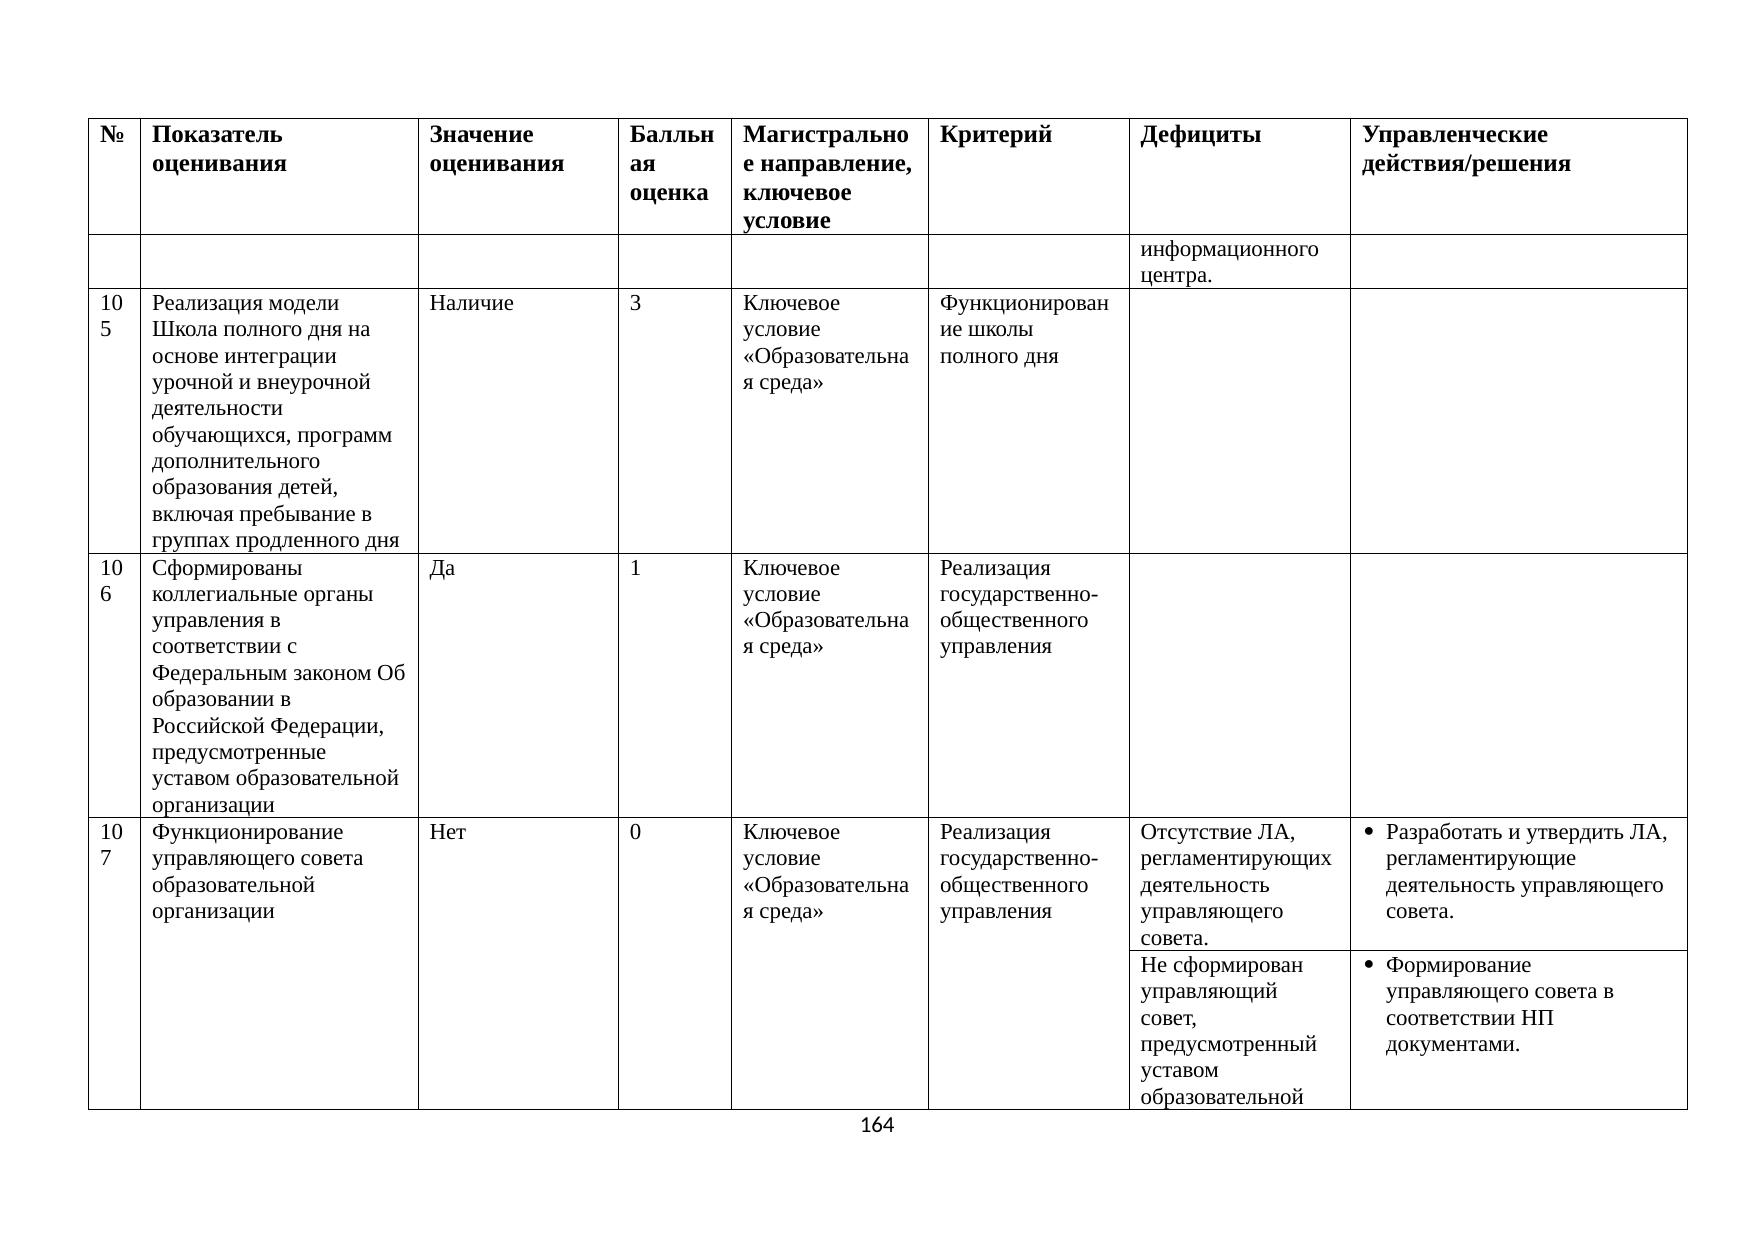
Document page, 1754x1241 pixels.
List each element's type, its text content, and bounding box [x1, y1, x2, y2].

table_cell Нет [419, 818, 618, 1109]
table_header Критерий [929, 119, 1129, 234]
table_cell 107 [89, 818, 140, 1109]
table_header Магистральное направление, ключевое условие [732, 119, 928, 234]
table_cell Функционирование школы полного дня [929, 289, 1129, 552]
table_cell Отсутствие ЛА, регламентирующих деятельность управляющего совета. [1130, 818, 1350, 950]
table_cell Функционирование управляющего совета образовательной организации [141, 818, 418, 1109]
table_header Значение оценивания [419, 119, 618, 234]
table_cell 0 [619, 818, 731, 1109]
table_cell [1351, 235, 1687, 288]
table_header Дефициты [1130, 119, 1350, 234]
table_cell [1351, 951, 1687, 1109]
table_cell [1130, 951, 1350, 1109]
table_cell 105 [89, 289, 140, 552]
table_cell Сформированы коллегиальные органы управления в соответствии с Федеральным законом Об образовании в Российской Федерации, предусмотренные уставом образовательной организации [141, 554, 418, 817]
table_cell Ключевое условие «Образовательная среда» [732, 289, 928, 552]
table_header № [89, 119, 140, 234]
table_cell Ключевое условие «Образовательная среда» [732, 818, 928, 1109]
table_cell Реализация государственно-общественного управления [929, 554, 1129, 817]
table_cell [1130, 235, 1350, 288]
table_cell [1351, 554, 1687, 817]
table_header Показатель оценивания [141, 119, 418, 234]
table_cell Реализация модели Школа полного дня на основе интеграции урочной и внеурочной деятельности обучающихся, программ дополнительного образования детей, включая пребывание в группах продленного дня [141, 289, 418, 552]
table_cell 3 [619, 289, 731, 552]
table_cell Реализация государственно-общественного управления [929, 818, 1129, 1109]
table_cell [1130, 289, 1350, 552]
table_cell 1 [619, 554, 731, 817]
table_cell Да [419, 554, 618, 817]
table_cell Наличие [419, 289, 618, 552]
table_cell Разработать и утвердить ЛА, регламентирующие деятельность управляющего совета. [1351, 818, 1687, 950]
table_cell Ключевое условие «Образовательная среда» [732, 554, 928, 817]
table_cell [1130, 554, 1350, 817]
table_cell [1351, 289, 1687, 552]
table_header Балльная оценка [619, 119, 731, 234]
table_cell 106 [89, 554, 140, 817]
table_header Управленческие действия/решения [1351, 119, 1687, 234]
